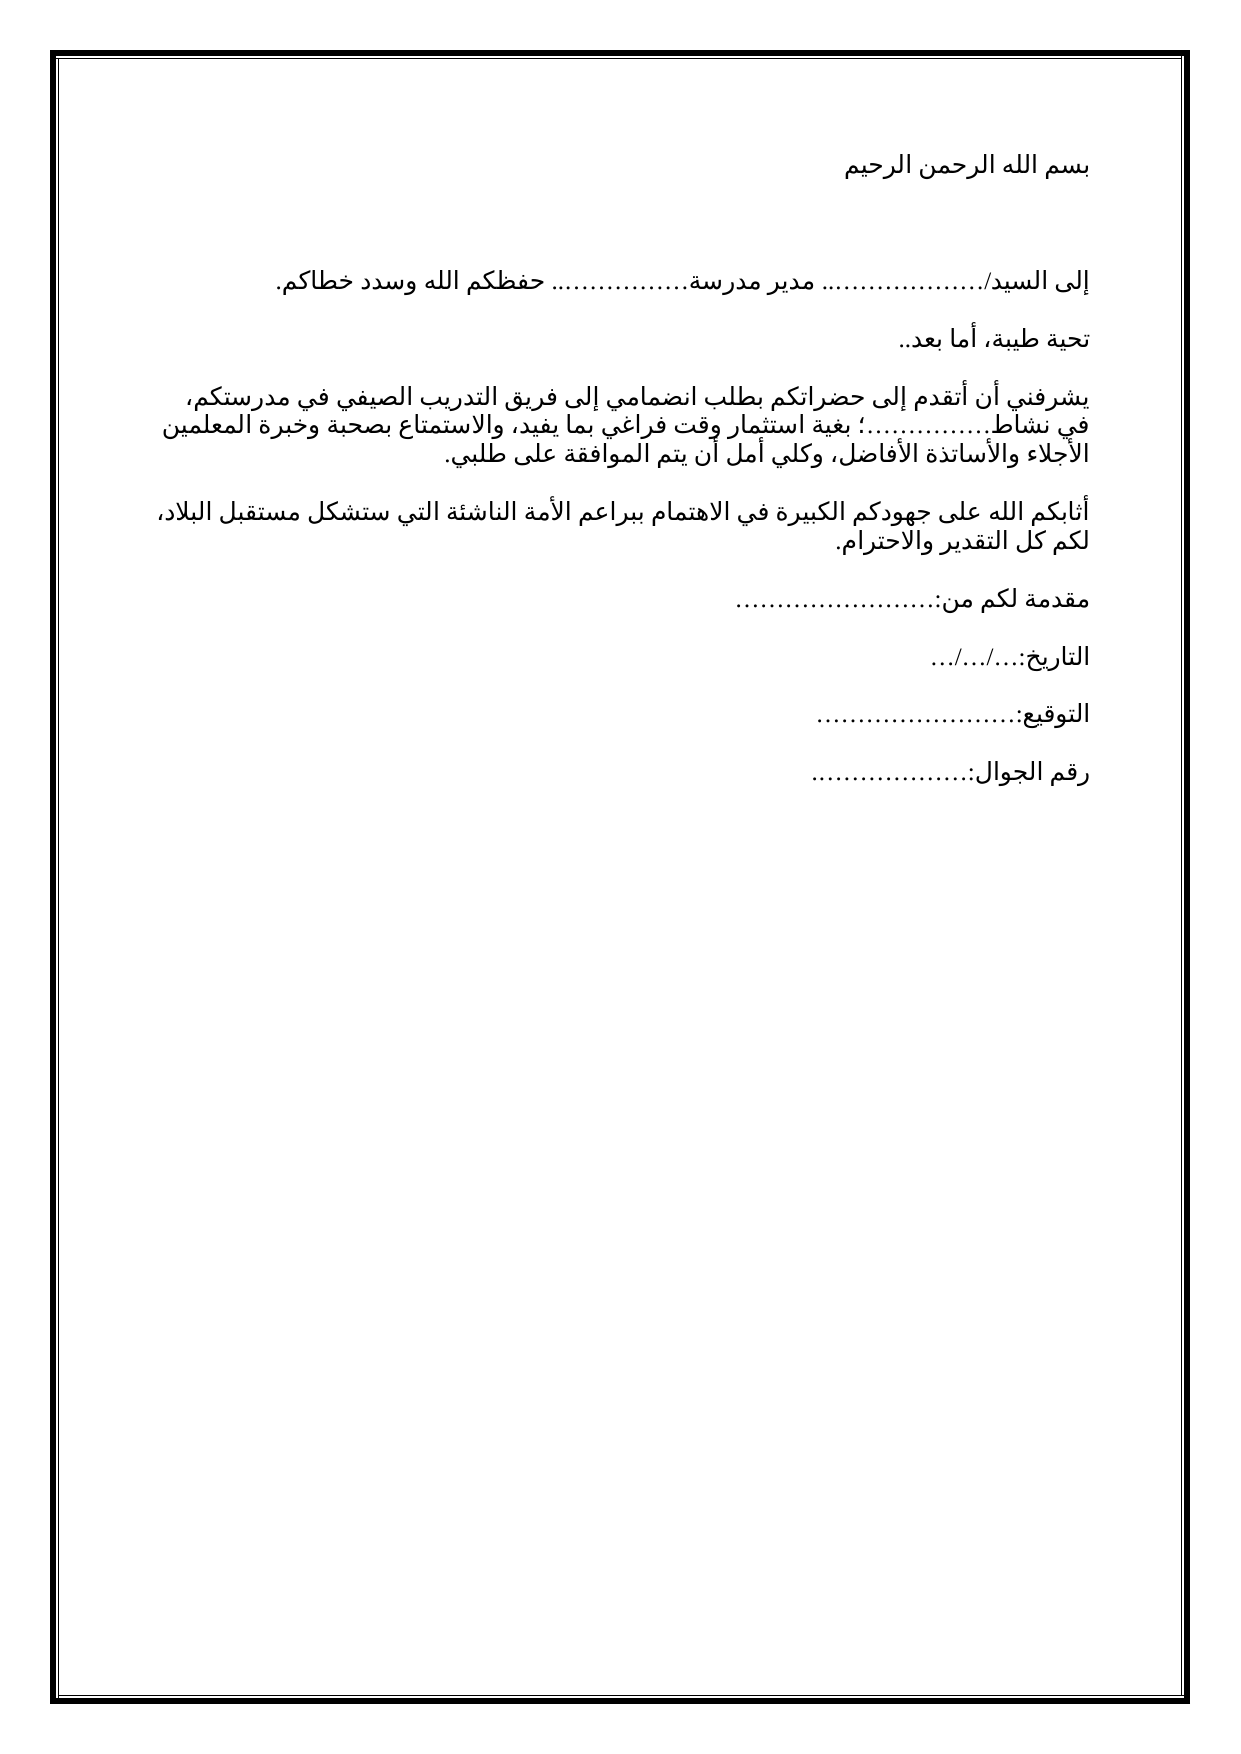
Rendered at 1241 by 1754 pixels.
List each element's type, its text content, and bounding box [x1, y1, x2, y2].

text يشرفني أن أتقدم إلى حضراتكم بطلب انضمامي إلى فريق التدريب الصيفي في مدرستكم، في نشاط……………؛ بغية استثمار وقت فراغي بما يفيد، والاستمتاع بصحبة وخبرة المعلمين الأجلاء والأساتذة الأفاضل، وكلي أمل أن يتم الموافقة على طلبي. [150, 382, 1090, 468]
text التاريخ:…/…/… [150, 642, 1090, 670]
text إلى السيد/……………….. مدير مدرسة…………….. حفظكم الله وسدد خطاكم. [150, 266, 1090, 294]
text أثابكم الله على جهودكم الكبيرة في الاهتمام ببراعم الأمة الناشئة التي ستشكل مستقبل البلاد، لكم كل التقدير والاحترام. [150, 497, 1090, 554]
text تحية طيبة، أما بعد.. [150, 324, 1090, 352]
text مقدمة لكم من:…………………… [150, 584, 1090, 612]
text التوقيع:…………………… [150, 699, 1090, 728]
text رقم الجوال:………………. [150, 757, 1090, 786]
text بسم الله الرحمن الرحيم [150, 150, 1090, 179]
